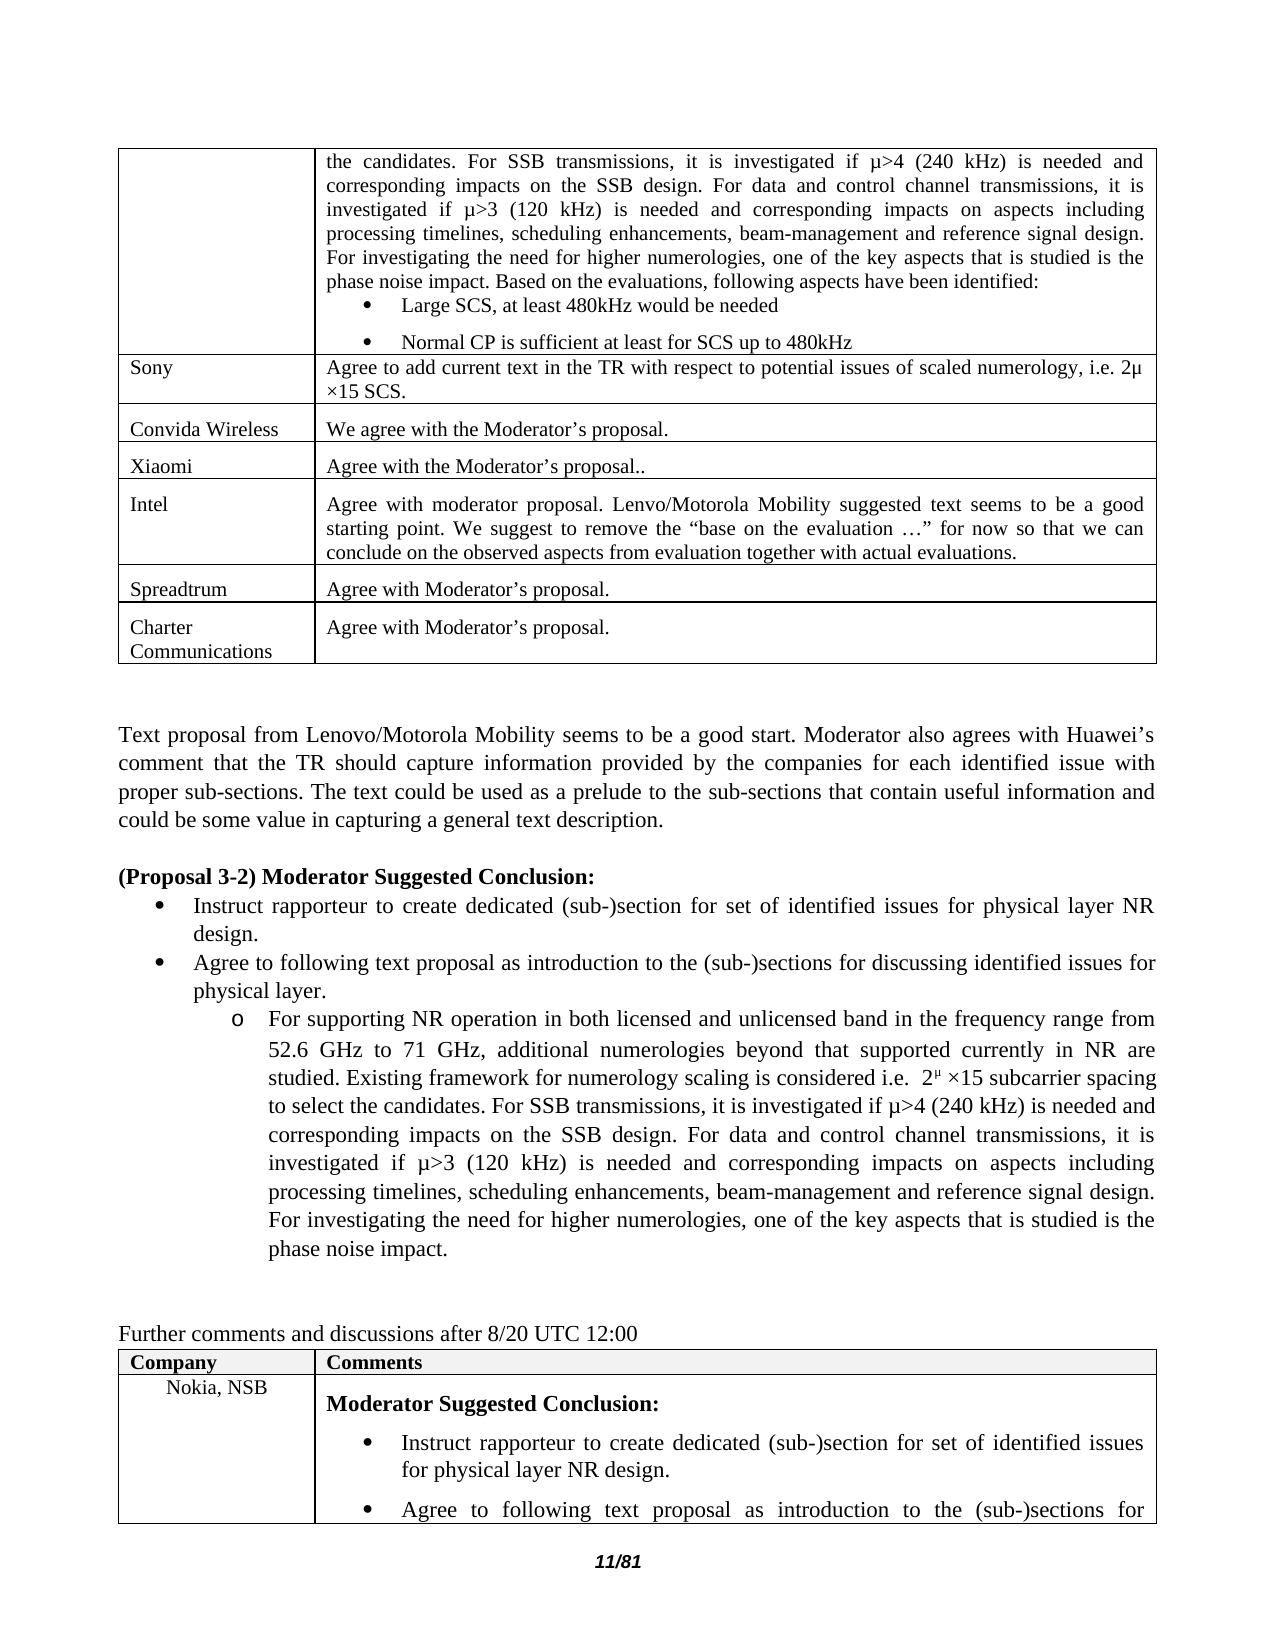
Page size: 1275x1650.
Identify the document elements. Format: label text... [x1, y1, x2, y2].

table_cell Agree to add current text in the TR with respect to potential issues of scaled numerology, i.e. 2μ ×15 SCS. [316, 355, 1156, 403]
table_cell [316, 149, 1156, 354]
table_cell Agree with Moderator’s proposal. [316, 565, 1156, 601]
table_header Company [119, 1350, 314, 1374]
table_cell Agree with the Moderator’s proposal.. [316, 442, 1156, 478]
table_cell Convida Wireless [119, 404, 314, 441]
table_cell Intel [119, 479, 314, 564]
list Agree to following text proposal as introduction to the (sub-)sections for discussing identified issues for physical layer. [156, 948, 1157, 1003]
list For supporting NR operation in both licensed and unlicensed band in the frequency range from 52.6 GHz to 71 GHz, additional numerologies beyond that supported currently in NR are studied. Existing framework for numerology scaling is considered i.e. 2μ ×15 subcarrier spacing to select the candidates. For SSB transmissions, it is investigated if µ>4 (240 kHz) is needed and corresponding impacts on the SSB design. For data and control channel transmissions, it is investigated if µ>3 (120 kHz) is needed and corresponding impacts on aspects including processing timelines, scheduling enhancements, beam-management and reference signal design. For investigating the need for higher numerologies, one of the key aspects that is studied is the phase noise impact. [231, 1005, 1157, 1261]
text Further comments and discussions after 8/20 UTC 12:00 [118, 1320, 1157, 1346]
table_cell We agree with the Moderator’s proposal. [316, 404, 1156, 441]
table_cell Agree with Moderator’s proposal. [316, 603, 1156, 663]
table_cell Charter Communications [119, 603, 314, 663]
table_header Comments [316, 1350, 1156, 1374]
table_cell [119, 149, 314, 354]
text (Proposal 3-2) Moderator Suggested Conclusion: [118, 863, 1157, 889]
list Instruct rapporteur to create dedicated (sub-)section for set of identified issues for physical layer NR design. [156, 892, 1157, 946]
table_cell Agree with moderator proposal. Lenvo/Motorola Mobility suggested text seems to be a good starting point. We suggest to remove the “base on the evaluation …” for now so that we can conclude on the observed aspects from evaluation together with actual evaluations. [316, 479, 1156, 564]
table_cell Xiaomi [119, 442, 314, 478]
table_cell Spreadtrum [119, 565, 314, 601]
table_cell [316, 1375, 1156, 1523]
table_cell Nokia, NSB [119, 1375, 314, 1523]
table_cell Sony [119, 355, 314, 403]
text Text proposal from Lenovo/Motorola Mobility seems to be a good start. Moderator also agrees with Huawei’s comment that the TR should capture information provided by the companies for each identified issue with proper sub-sections. The text could be used as a prelude to the sub-sections that contain useful information and could be some value in capturing a general text description. [118, 721, 1157, 833]
